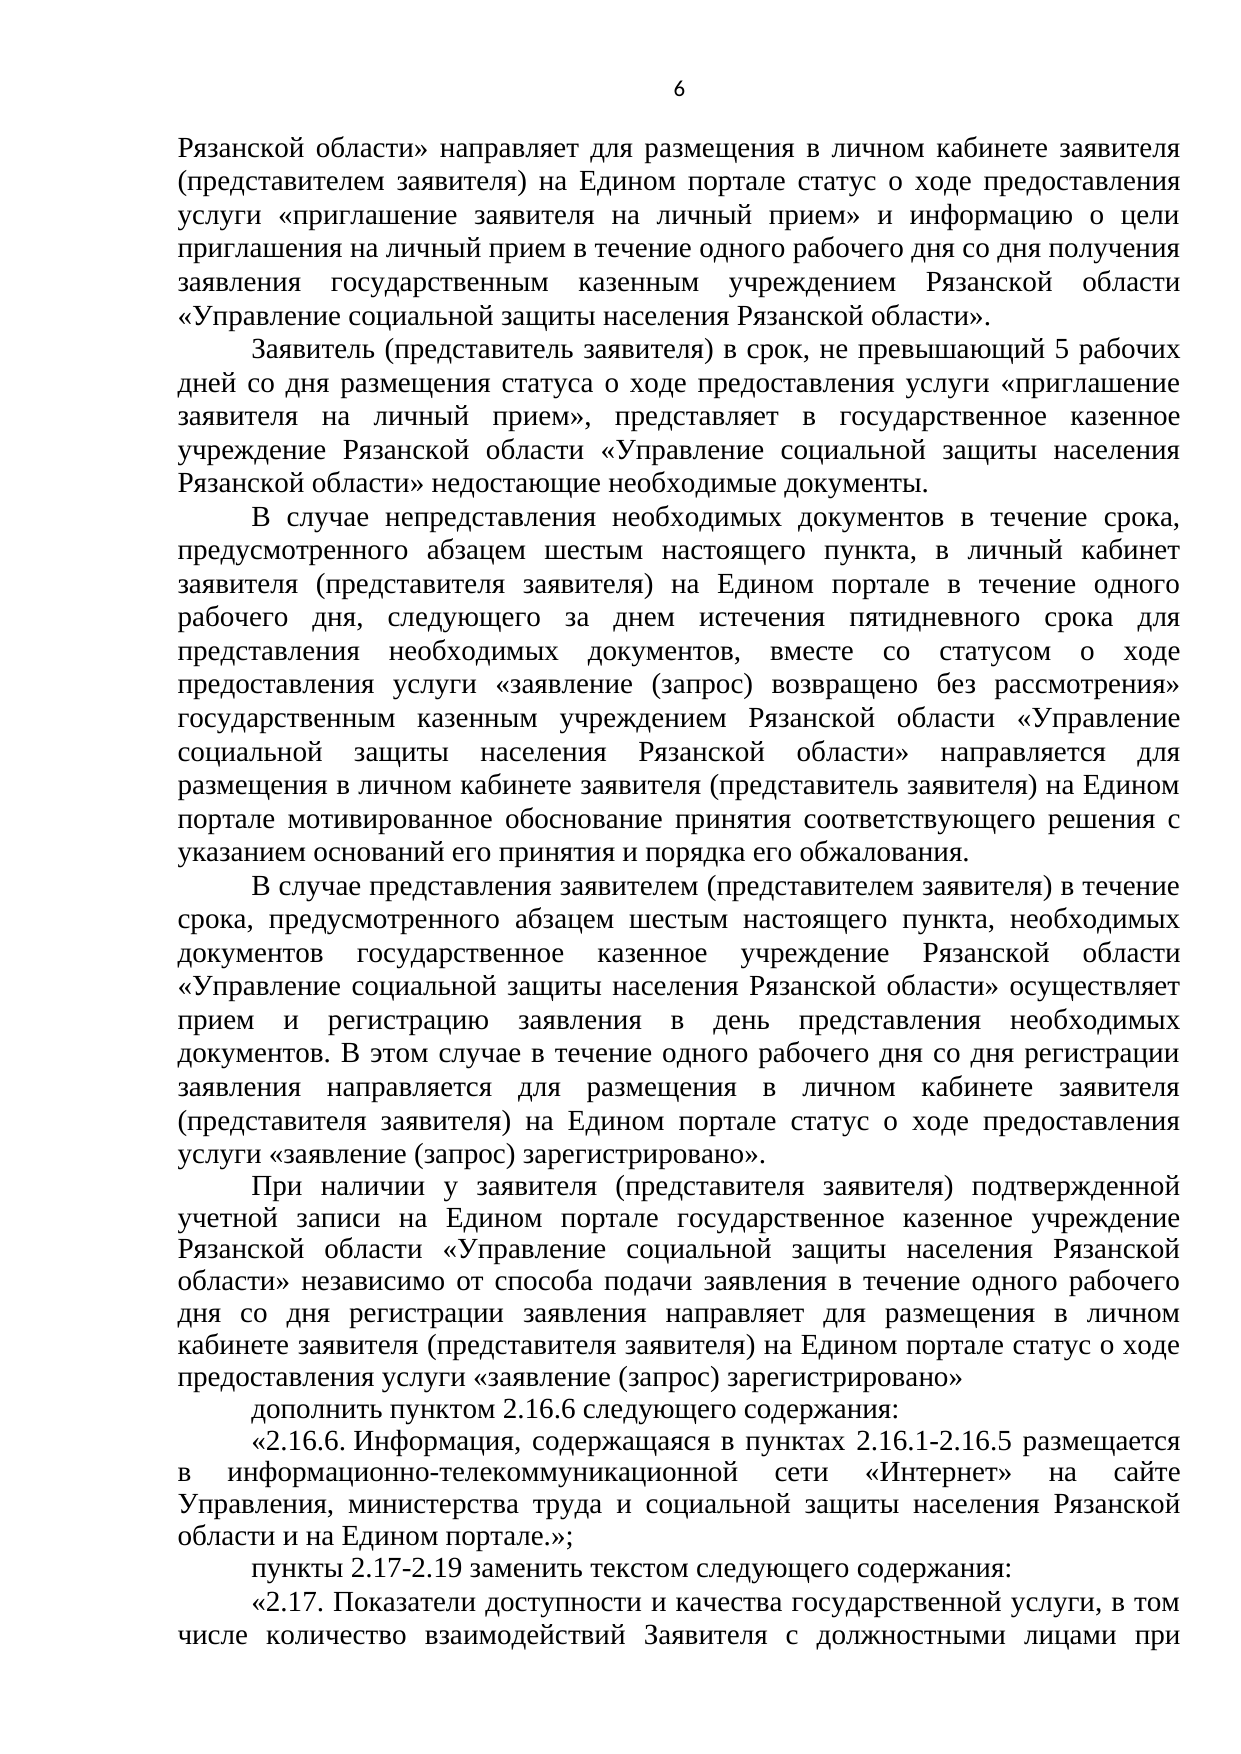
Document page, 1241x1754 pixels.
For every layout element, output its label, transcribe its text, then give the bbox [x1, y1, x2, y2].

text В случае непредставления необходимых документов в течение срока, предусмотренного абзацем шестым настоящего пункта, в личный кабинет заявителя (представителя заявителя) на Едином портале в течение одного рабочего дня, следующего за днем истечения пятидневного срока для представления необходимых документов, вместе со статусом о ходе предоставления услуги «заявление (запрос) возвращено без рассмотрения» государственным казенным учреждением Рязанской области «Управление социальной защиты населения Рязанской области» направляется для размещения в личном кабинете заявителя (представитель заявителя) на Едином портале мотивированное обоснование принятия соответствующего решения с указанием оснований его принятия и порядка его обжалования. [177, 499, 1181, 868]
text В случае представления заявителем (представителем заявителя) в течение срока, предусмотренного абзацем шестым настоящего пункта, необходимых документов государственное казенное учреждение Рязанской области «Управление социальной защиты населения Рязанской области» осуществляет прием и регистрацию заявления в день представления необходимых документов. В этом случае в течение одного рабочего дня со дня регистрации заявления направляется для размещения в личном кабинете заявителя (представителя заявителя) на Едином портале статус о ходе предоставления услуги «заявление (запрос) зарегистрировано». [177, 868, 1181, 1170]
text дополнить пунктом 2.16.6 следующего содержания: [177, 1393, 1181, 1424]
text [177, 130, 1181, 331]
text «2.16.6. Информация, содержащаяся в пунктах 2.16.1-2.16.5 размещается в информационно-телекоммуникационной сети «Интернет» на сайте Управления, министерства труда и социальной защиты населения Рязанской области и на Едином портале.»; [177, 1424, 1181, 1552]
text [177, 1584, 1181, 1651]
text При наличии у заявителя (представителя заявителя) подтвержденной учетной записи на Едином портале государственное казенное учреждение Рязанской области «Управление социальной защиты населения Рязанской области» независимо от способа подачи заявления в течение одного рабочего дня со дня регистрации заявления направляет для размещения в личном кабинете заявителя (представителя заявителя) на Едином портале статус о ходе предоставления услуги «заявление (запрос) зарегистрировано» [177, 1170, 1181, 1393]
text пункты 2.17-2.19 заменить текстом следующего содержания: [177, 1552, 1181, 1584]
text Заявитель (представитель заявителя) в срок, не превышающий 5 рабочих дней со дня размещения статуса о ходе предоставления услуги «приглашение заявителя на личный прием», представляет в государственное казенное учреждение Рязанской области «Управление социальной защиты населения Рязанской области» недостающие необходимые документы. [177, 331, 1181, 499]
